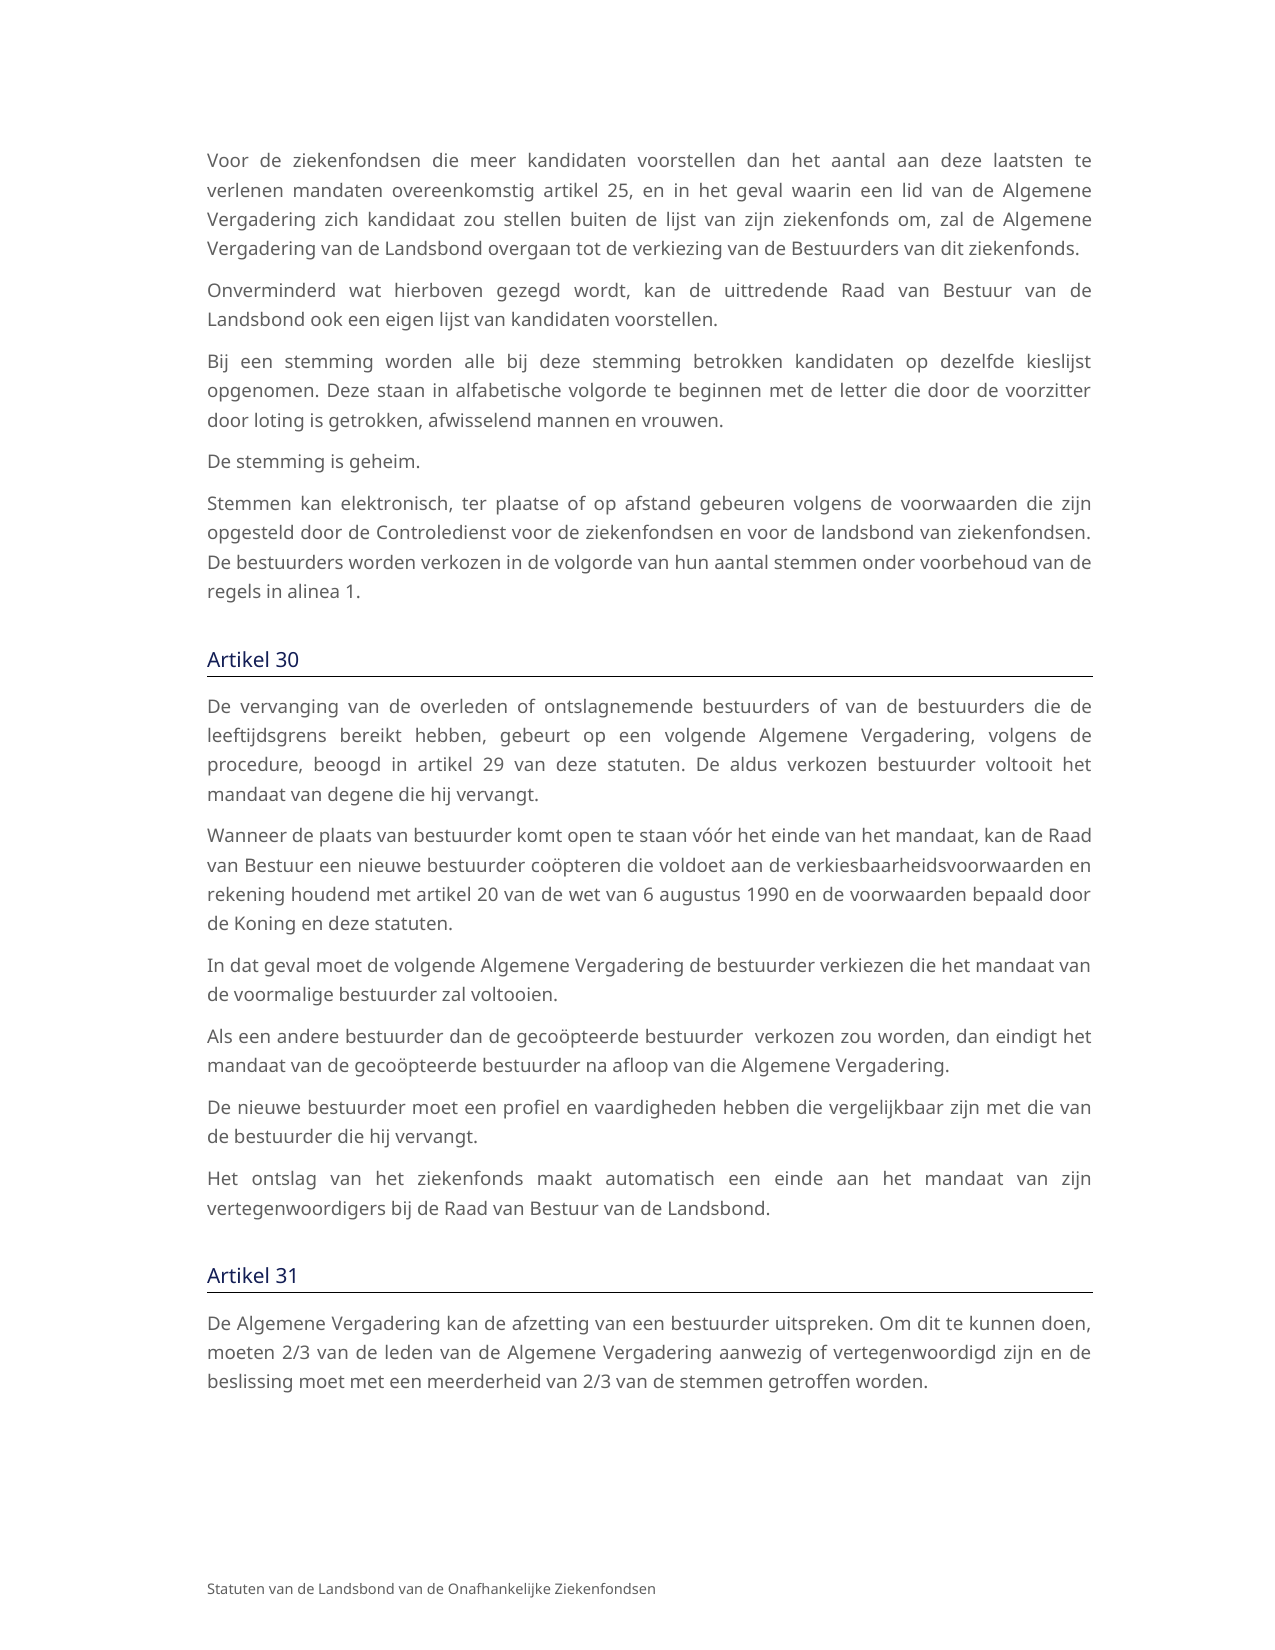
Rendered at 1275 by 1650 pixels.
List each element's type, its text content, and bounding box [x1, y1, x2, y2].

subtitle Artikel 31 [207, 1262, 1093, 1292]
text Bij een stemming worden alle bij deze stemming betrokken kandidaten op dezelfde kieslijst opgenomen. Deze staan in alfabetische volgorde te beginnen met de letter die door de voorzitter door loting is getrokken, afwisselend mannen en vrouwen. [207, 348, 1093, 432]
text In dat geval moet de volgende Algemene Vergadering de bestuurder verkiezen die het mandaat van de voormalige bestuurder zal voltooien. [207, 952, 1093, 1007]
text De stemming is geheim. [207, 449, 1093, 474]
text De Algemene Vergadering kan de afzetting van een bestuurder uitspreken. Om dit te kunnen doen, moeten 2/3 van de leden van de Algemene Vergadering aanwezig of vertegenwoordigd zijn en de beslissing moet met een meerderheid van 2/3 van de stemmen getroffen worden. [207, 1310, 1093, 1394]
text De nieuwe bestuurder moet een profiel en vaardigheden hebben die vergelijkbaar zijn met die van de bestuurder die hij vervangt. [207, 1094, 1093, 1149]
text De vervanging van de overleden of ontslagnemende bestuurders of van de bestuurders die de leeftijdsgrens bereikt hebben, gebeurt op een volgende Algemene Vergadering, volgens de procedure, beoogd in artikel 29 van deze statuten. De aldus verkozen bestuurder voltooit het mandaat van degene die hij vervangt. [207, 693, 1093, 807]
text Wanneer de plaats van bestuurder komt open te staan vóór het einde van het mandaat, kan de Raad van Bestuur een nieuwe bestuurder coöpteren die voldoet aan de verkiesbaarheidsvoorwaarden en rekening houdend met artikel 20 van de wet van 6 augustus 1990 en de voorwaarden bepaald door de Koning en deze statuten. [207, 823, 1093, 936]
text Het ontslag van het ziekenfonds maakt automatisch een einde aan het mandaat van zijn vertegenwoordigers bij de Raad van Bestuur van de Landsbond. [207, 1166, 1093, 1220]
text Stemmen kan elektronisch, ter plaatse of op afstand gebeuren volgens de voorwaarden die zijn opgesteld door de Controledienst voor de ziekenfondsen en voor de landsbond van ziekenfondsen. De bestuurders worden verkozen in de volgorde van hun aantal stemmen onder voorbehoud van de regels in alinea 1. [207, 490, 1093, 604]
text Als een andere bestuurder dan de gecoöpteerde bestuurder verkozen zou worden, dan eindigt het mandaat van de gecoöpteerde bestuurder na afloop van die Algemene Vergadering. [207, 1023, 1093, 1078]
text Onverminderd wat hierboven gezegd wordt, kan de uittredende Raad van Bestuur van de Landsbond ook een eigen lijst van kandidaten voorstellen. [207, 277, 1093, 332]
text Voor de ziekenfondsen die meer kandidaten voorstellen dan het aantal aan deze laatsten te verlenen mandaten overeenkomstig artikel 25, en in het geval waarin een lid van de Algemene Vergadering zich kandidaat zou stellen buiten de lijst van zijn ziekenfonds om, zal de Algemene Vergadering van de Landsbond overgaan tot de verkiezing van de Bestuurders van dit ziekenfonds. [207, 148, 1093, 261]
subtitle Artikel 30 [207, 645, 1093, 676]
